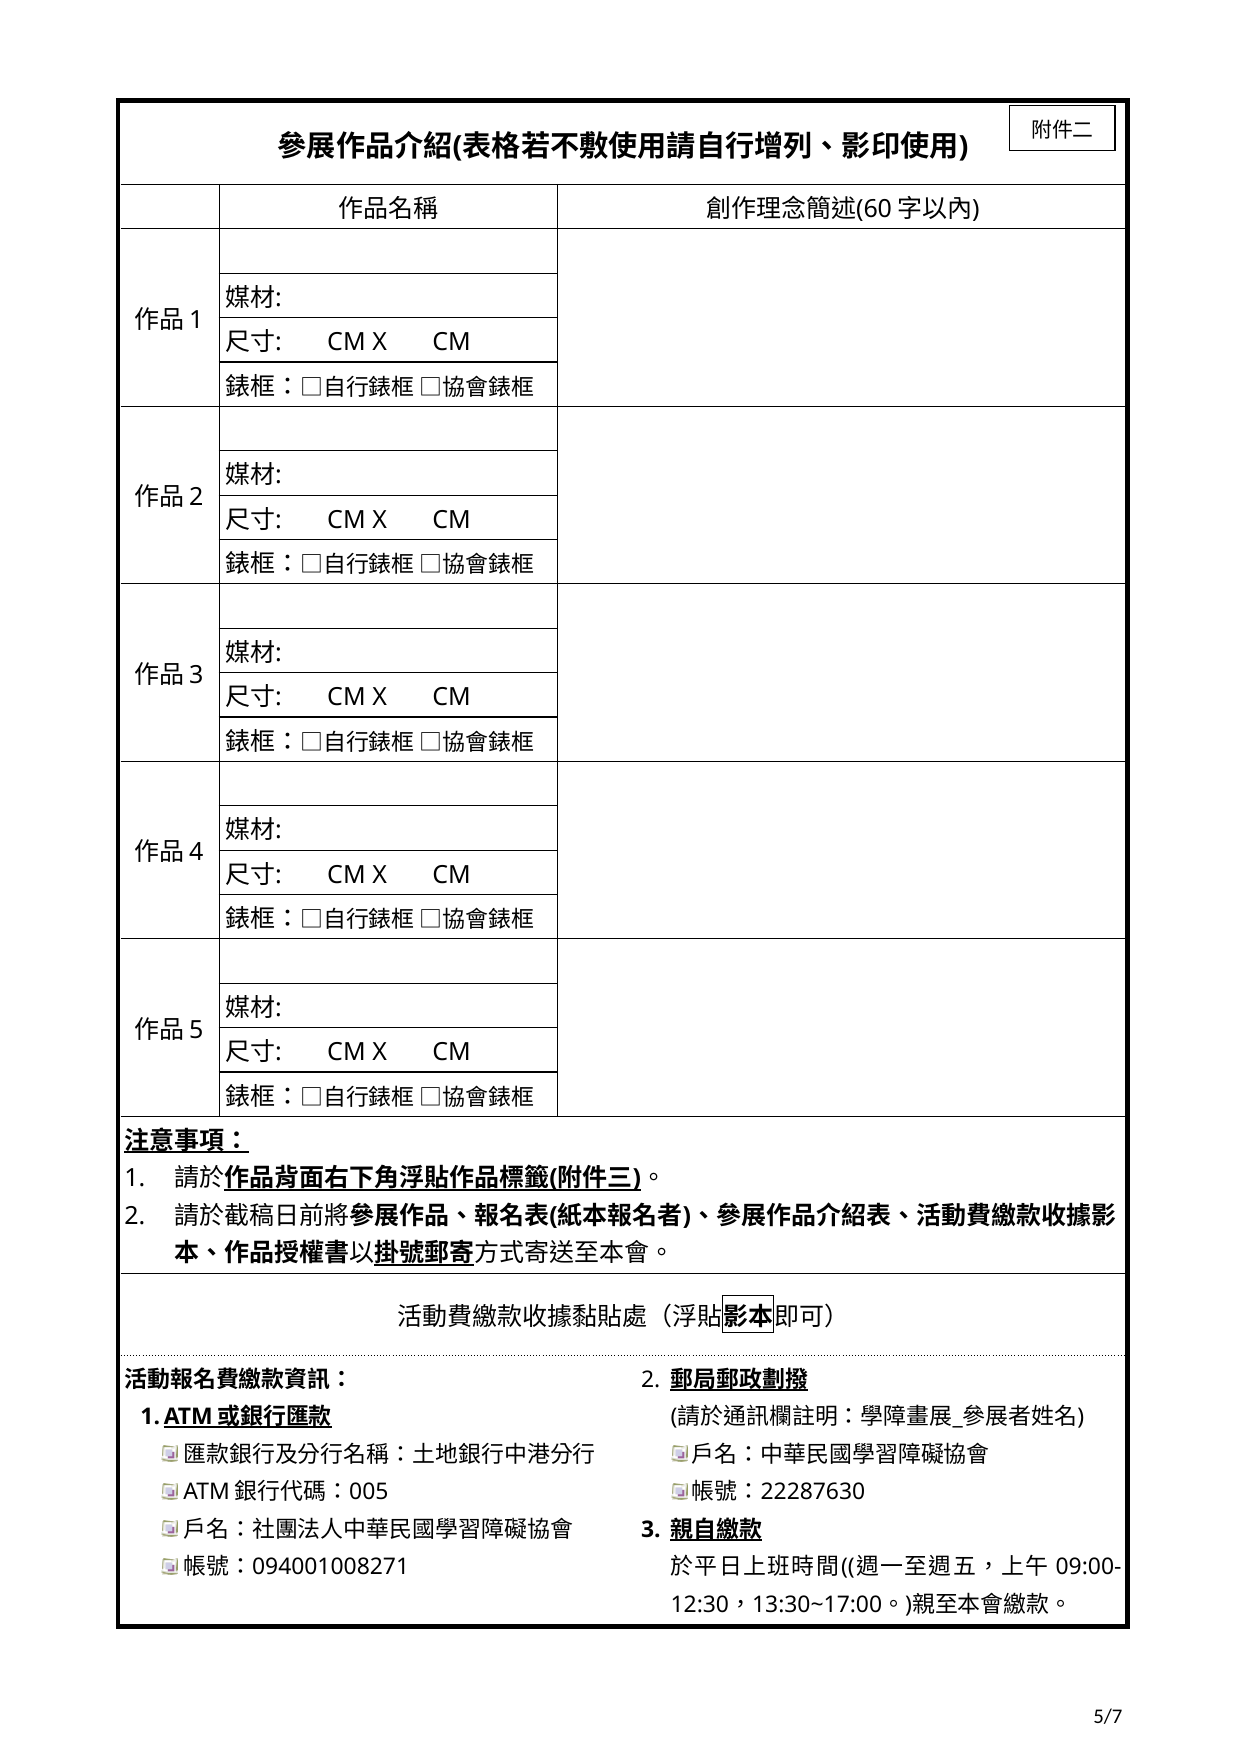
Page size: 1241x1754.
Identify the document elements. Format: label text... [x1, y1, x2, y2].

table_cell [558, 584, 1125, 761]
table_cell 注意事項： 請於作品背面右下角浮貼作品標籤(附件三)。 請於截稿日前將參展作品、報名表(紙本報名者)、參展作品介紹表、活動費繳款收據影本、作品授權書以掛號郵寄方式寄送至本會。 [120, 1117, 1125, 1273]
table_cell [220, 229, 557, 273]
table_cell 作品2 [120, 407, 219, 583]
table_cell 媒材: [220, 274, 557, 317]
table_cell 媒材: [220, 806, 557, 849]
table_cell [220, 939, 557, 983]
picture [161, 1520, 178, 1537]
table_cell [220, 407, 557, 450]
table_cell [220, 584, 557, 628]
table_cell 錶框：□自行錶框 □協會錶框 [220, 540, 557, 583]
picture [671, 1483, 688, 1500]
table_cell 尺寸: CM X CM [220, 318, 557, 361]
table_cell 媒材: [220, 984, 557, 1027]
table_cell 活動報名費繳款資訊： ATM或銀行匯款 匯款銀行及分行名稱：土地銀行中港分行 ATM銀行代碼：005 戶名：社團法人中華民國學習障礙協會 帳號：094001008271 [120, 1355, 622, 1624]
table_cell 作品1 [120, 229, 219, 406]
table_cell 作品4 [120, 762, 219, 938]
table_cell 錶框：□自行錶框 □協會錶框 [220, 718, 557, 761]
table_cell 作品名稱 [220, 185, 557, 228]
table_cell 作品5 [120, 939, 219, 1116]
table_cell 創作理念簡述(60字以內) [558, 185, 1125, 228]
table_cell 活動費繳款收據黏貼處（浮貼影本即可） [120, 1274, 1125, 1354]
table_cell [558, 407, 1125, 583]
table_header 參展作品介紹(表格若不敷使用請自行增列、影印使用) [120, 103, 1125, 184]
table_cell [558, 939, 1125, 1116]
table_cell [120, 185, 219, 228]
table_cell 郵局郵政劃撥 (請於通訊欄註明：學障畫展_參展者姓名) 戶名：中華民國學習障礙協會 帳號：22287630 親自繳款 於平日上班時間((週一至週五，上午09:00-12:30，13:30~17:00。)親至本會繳款。 [623, 1355, 1125, 1624]
table_cell 尺寸: CM X CM [220, 1028, 557, 1071]
table_cell 錶框：□自行錶框 □協會錶框 [220, 895, 557, 938]
table_cell 錶框：□自行錶框 □協會錶框 [220, 363, 557, 406]
table_cell 尺寸: CM X CM [220, 673, 557, 716]
table_cell [220, 762, 557, 805]
table_cell [558, 229, 1125, 406]
picture [161, 1483, 178, 1500]
table_cell 尺寸: CM X CM [220, 496, 557, 539]
table_cell 媒材: [220, 629, 557, 672]
picture [161, 1445, 178, 1462]
table_cell 尺寸: CM X CM [220, 851, 557, 894]
table_cell 作品3 [120, 584, 219, 761]
picture [671, 1445, 688, 1462]
table_cell 媒材: [220, 451, 557, 494]
table_cell [558, 762, 1125, 938]
picture [161, 1558, 178, 1575]
table_cell 錶框：□自行錶框 □協會錶框 [220, 1073, 557, 1116]
